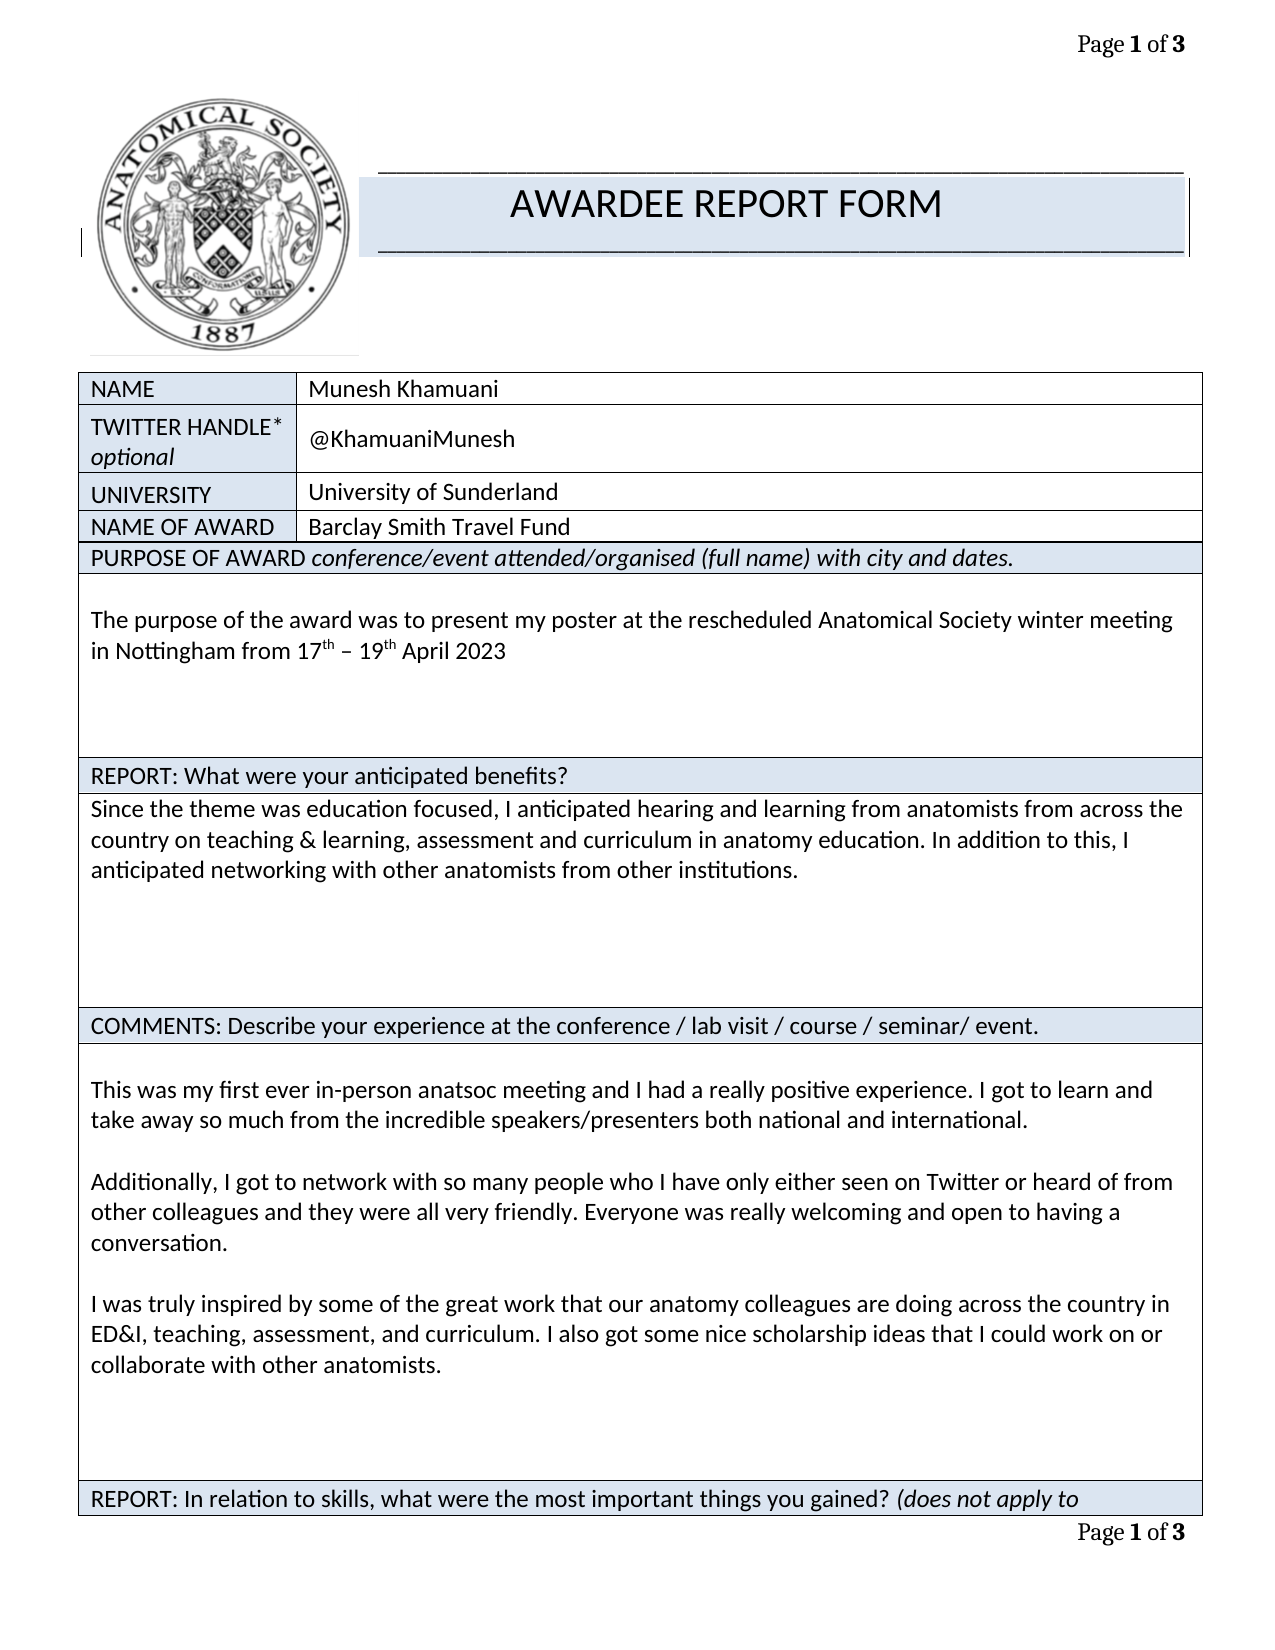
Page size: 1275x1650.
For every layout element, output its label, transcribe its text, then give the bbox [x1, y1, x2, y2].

text AWARDEE REPORT FORM [359, 177, 1185, 228]
text _______________________________________________________________________________________ [359, 228, 1185, 257]
table_header NAME [79, 373, 296, 404]
table_header Munesh Khamuani [297, 373, 1202, 404]
table_cell This was my first ever in-person anatsoc meeting and I had a really positive experience. I got to learn and take away so much from the incredible speakers/presenters both national and international. Additionally, I got to network with so many people who I have only either seen on Twitter or heard of from other colleagues and they were all very friendly. Everyone was really welcoming and open to having a conversation. I was truly inspired by some of the great work that our anatomy colleagues are doing across the country in ED&I, teaching, assessment, and curriculum. I also got some nice scholarship ideas that I could work on or collaborate with other anatomists. [79, 1044, 1202, 1480]
table_cell REPORT: What were your anticipated benefits? [79, 758, 1202, 792]
table_cell COMMENTS: Describe your experience at the conference / lab visit / course / seminar/ event. [79, 1008, 1202, 1042]
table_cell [79, 1481, 1202, 1515]
picture [90, 91, 359, 356]
table_cell The purpose of the award was to present my poster at the rescheduled Anatomical Society winter meeting in Nottingham from 17th – 19th April 2023 [79, 574, 1202, 757]
table_cell NAME OF AWARD [79, 511, 296, 541]
table_cell University of Sunderland [297, 473, 1202, 510]
table_cell PURPOSE OF AWARD conference/event attended/organised (full name) with city and dates. [79, 543, 1202, 573]
text _______________________________________________________________________________________ [359, 149, 1185, 177]
table_cell TWITTER HANDLE* optional [79, 405, 296, 472]
table_cell Since the theme was education focused, I anticipated hearing and learning from anatomists from across the country on teaching & learning, assessment and curriculum in anatomy education. In addition to this, I anticipated networking with other anatomists from other institutions. [79, 794, 1202, 1007]
table_cell @KhamuaniMunesh [297, 405, 1202, 472]
table_cell Barclay Smith Travel Fund [297, 511, 1202, 541]
table_cell UNIVERSITY [79, 473, 296, 510]
